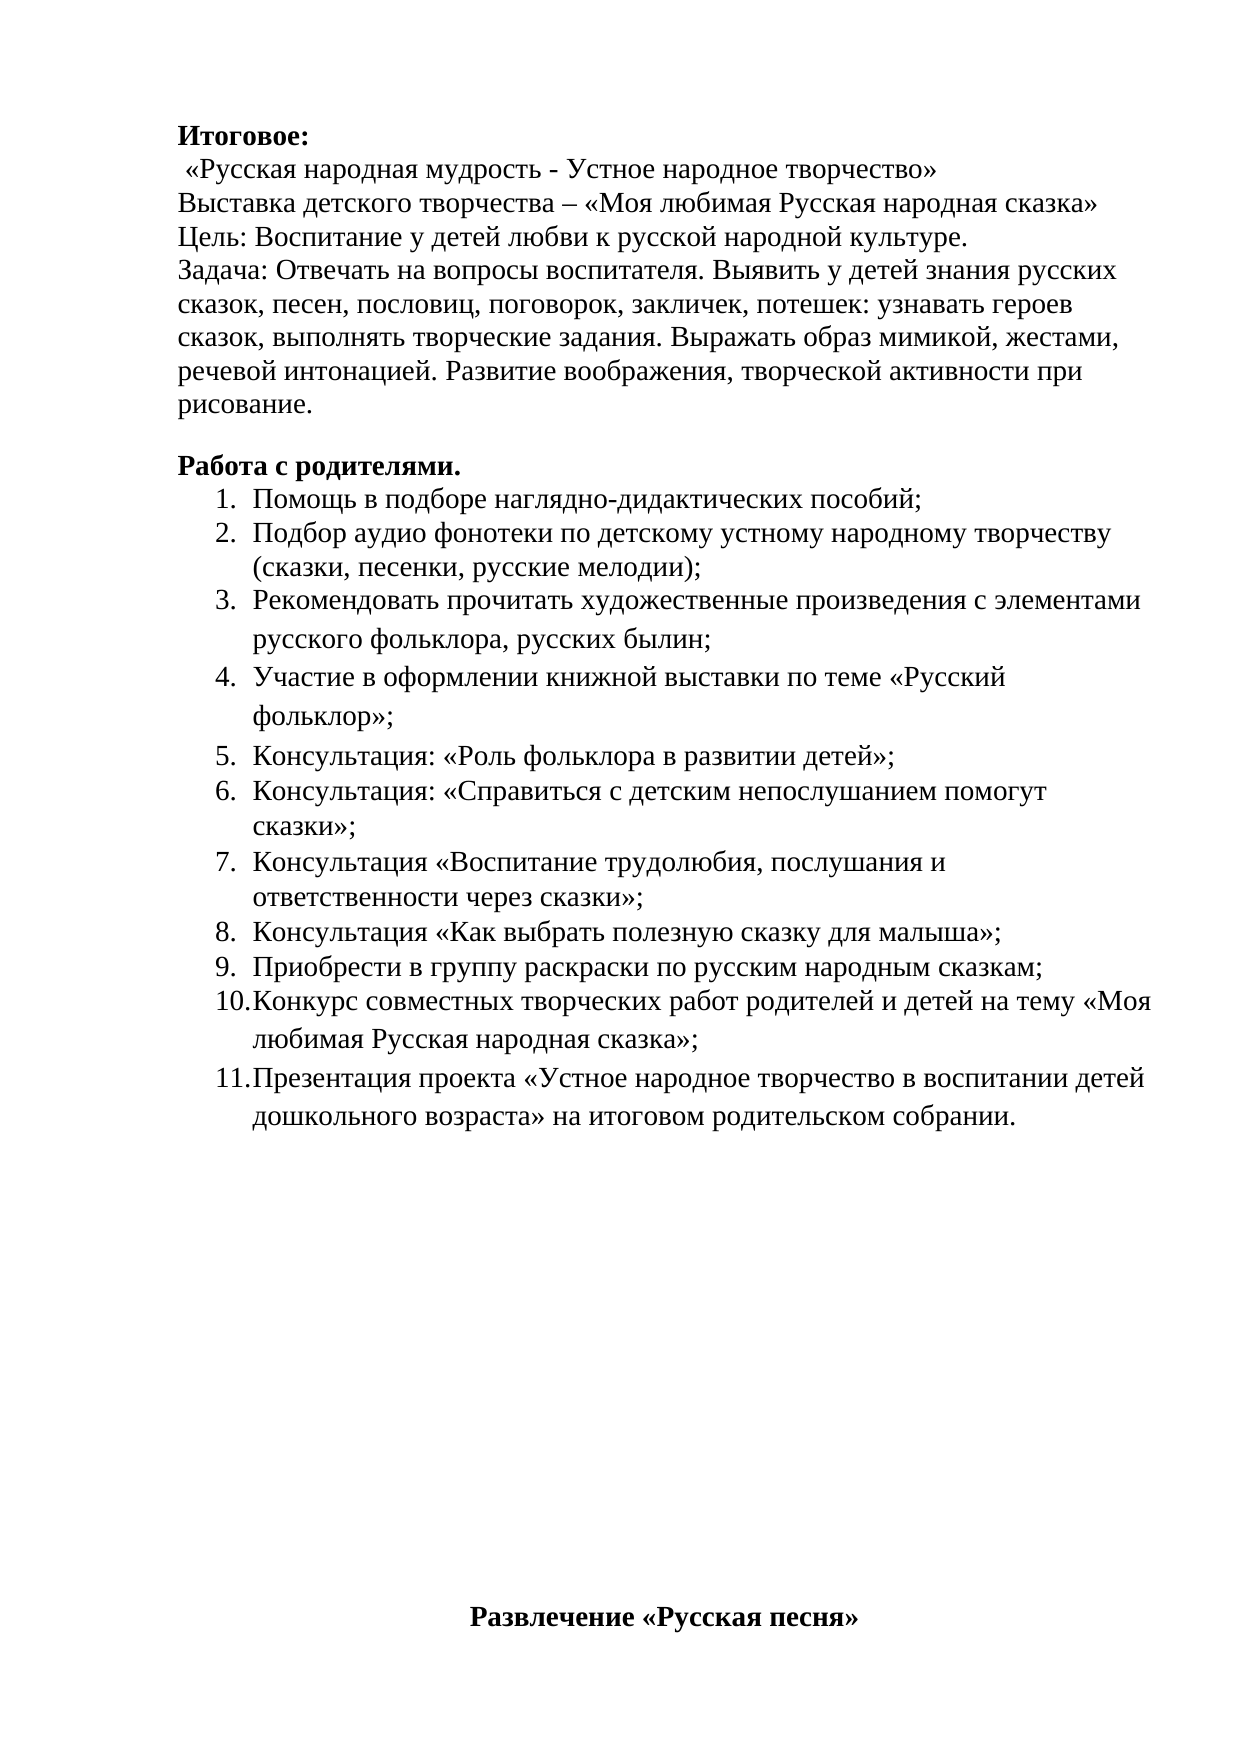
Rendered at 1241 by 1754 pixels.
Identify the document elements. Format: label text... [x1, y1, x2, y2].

list Консультация «Как выбрать полезную сказку для малыша»; [215, 912, 1152, 948]
text Итоговое: [177, 118, 1152, 152]
list Консультация «Воспитание трудолюбия, послушания и ответственности через сказки»; [215, 842, 1152, 912]
list Конкурс совместных творческих работ родителей и детей на тему «Моя любимая Русская народная сказка»; [215, 983, 1152, 1055]
list Рекомендовать прочитать художественные произведения с элементами русского фольклора, русских былин; [215, 582, 1152, 654]
list Помощь в подборе наглядно-дидактических пособий; [215, 482, 1152, 515]
text Развлечение «Русская песня» [177, 1599, 1152, 1633]
text «Русская народная мудрость - Устное народное творчество» [177, 152, 1152, 185]
text Выставка детского творчества – «Моя любимая Русская народная сказка» [177, 185, 1152, 219]
list Презентация проекта «Устное народное творчество в воспитании детей дошкольного возраста» на итоговом родительском собрании. [215, 1060, 1152, 1132]
text Работа с родителями. [177, 448, 1152, 482]
list Приобрести в группу раскраски по русским народным сказкам; [215, 948, 1152, 983]
list Консультация: «Роль фольклора в развитии детей»; [215, 736, 1152, 772]
list Консультация: «Справиться с детским непослушанием помогут сказки»; [215, 772, 1152, 842]
text Задача: Отвечать на вопросы воспитателя. Выявить у детей знания русских сказок, песен, пословиц, поговорок, закличек, потешек: узнавать героев сказок, выполнять творческие задания. Выражать образ мимикой, жестами, речевой интонацией. Развитие воображения, творческой активности при рисование. [177, 252, 1152, 420]
text Цель: Воспитание у детей любви к русской народной культуре. [177, 219, 1152, 252]
list Подбор аудио фонотеки по детскому устному народному творчеству (сказки, песенки, русские мелодии); [215, 515, 1152, 582]
list Участие в оформлении книжной выставки по теме «Русский фольклор»; [215, 659, 1152, 731]
